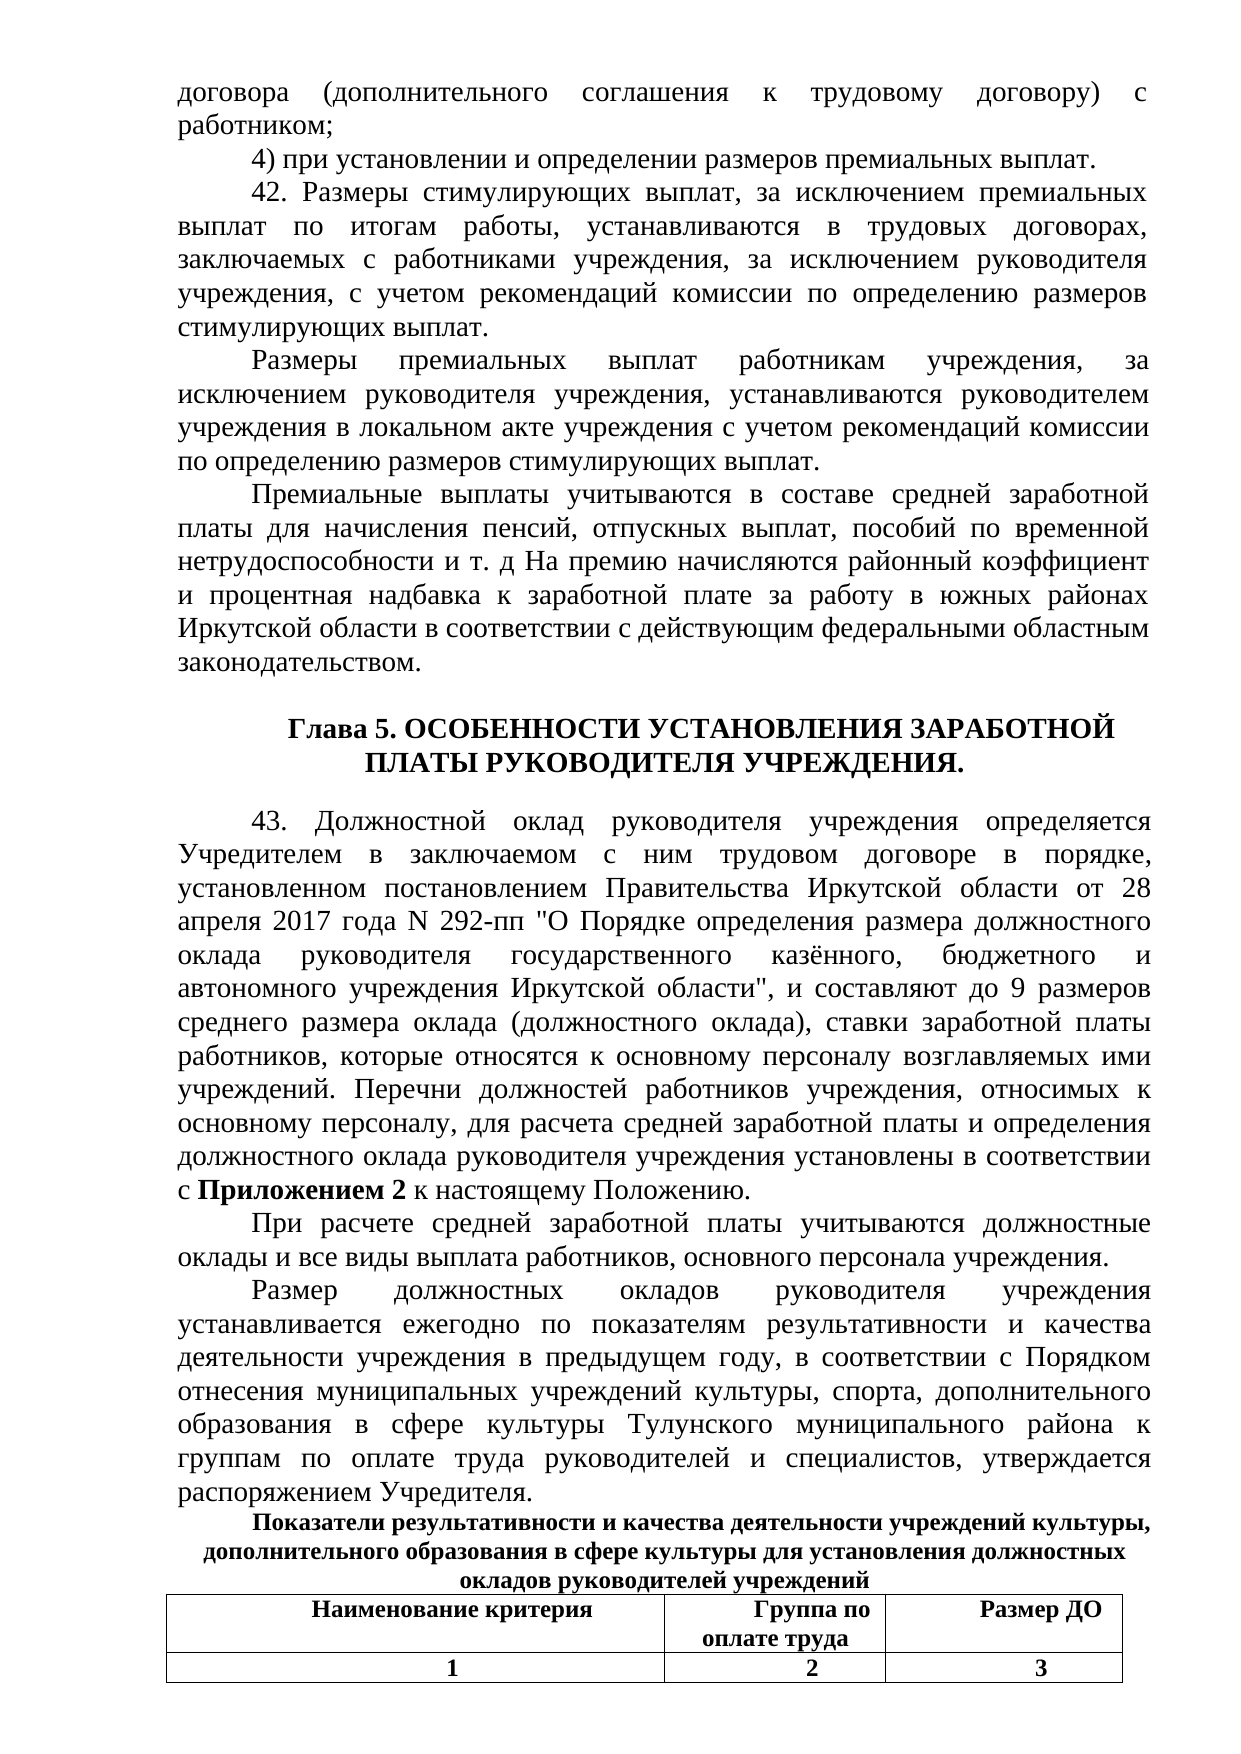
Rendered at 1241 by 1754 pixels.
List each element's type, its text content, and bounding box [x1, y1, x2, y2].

text 43. Должностной оклад руководителя учреждения определяется Учредителем в заключаемом с ним трудовом договоре в порядке, установленном постановлением Правительства Иркутской области от 28 апреля 2017 года N 292-пп "О Порядке определения размера должностного оклада руководителя государственного казённого, бюджетного и автономного учреждения Иркутской области", и составляют до 9 размеров среднего размера оклада (должностного оклада), ставки заработной платы работников, которые относятся к основному персоналу возглавляемых ими учреждений. Перечни должностей работников учреждения, относимых к основному персоналу, для расчета средней заработной платы и определения должностного оклада руководителя учреждения установлены в соответствии с Приложением 2 к настоящему Положению. [177, 803, 1152, 1205]
table_cell 1 [167, 1653, 664, 1682]
table_cell 2 [665, 1653, 885, 1682]
text Размер должностных окладов руководителя учреждения устанавливается ежегодно по показателям результативности и качества деятельности учреждения в предыдущем году, в соответствии с Порядком отнесения муниципальных учреждений культуры, спорта, дополнительного образования в сфере культуры Тулунского муниципального района к группам по оплате труда руководителей и специалистов, утверждается распоряжением Учредителя. [177, 1272, 1152, 1507]
table_header Размер ДО [886, 1595, 1122, 1652]
text Размеры премиальных выплат работникам учреждения, за исключением руководителя учреждения, устанавливаются руководителем учреждения в локальном акте учреждения с учетом рекомендаций комиссии по определению размеров стимулирующих выплат. [177, 342, 1150, 476]
text 4) при установлении и определении размеров премиальных выплат. [177, 141, 1152, 174]
text Показатели результативности и качества деятельности учреждений культуры, дополнительного образования в сфере культуры для установления должностных окладов руководителей учреждений [177, 1507, 1152, 1593]
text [177, 74, 1148, 141]
text 42. Размеры стимулирующих выплат, за исключением премиальных выплат по итогам работы, устанавливаются в трудовых договорах, заключаемых с работниками учреждения, за исключением руководителя учреждения, с учетом рекомендаций комиссии по определению размеров стимулирующих выплат. [177, 174, 1148, 342]
text Глава 5. ОСОБЕННОСТИ УСТАНОВЛЕНИЯ ЗАРАБОТНОЙ ПЛАТЫ РУКОВОДИТЕЛЯ УЧРЕЖДЕНИЯ. [162, 711, 1167, 778]
text При расчете средней заработной платы учитываются должностные оклады и все виды выплата работников, основного персонала учреждения. [177, 1205, 1152, 1272]
table_header Группа по оплате труда [665, 1595, 885, 1652]
table_cell 3 [886, 1653, 1122, 1682]
text Премиальные выплаты учитываются в составе средней заработной платы для начисления пенсий, отпускных выплат, пособий по временной нетрудоспособности и т. д На премию начисляются районный коэффициент и процентная надбавка к заработной плате за работу в южных районах Иркутской области в соответствии с действующим федеральными областным законодательством. [177, 476, 1150, 678]
table_header Наименование критерия [167, 1595, 664, 1652]
